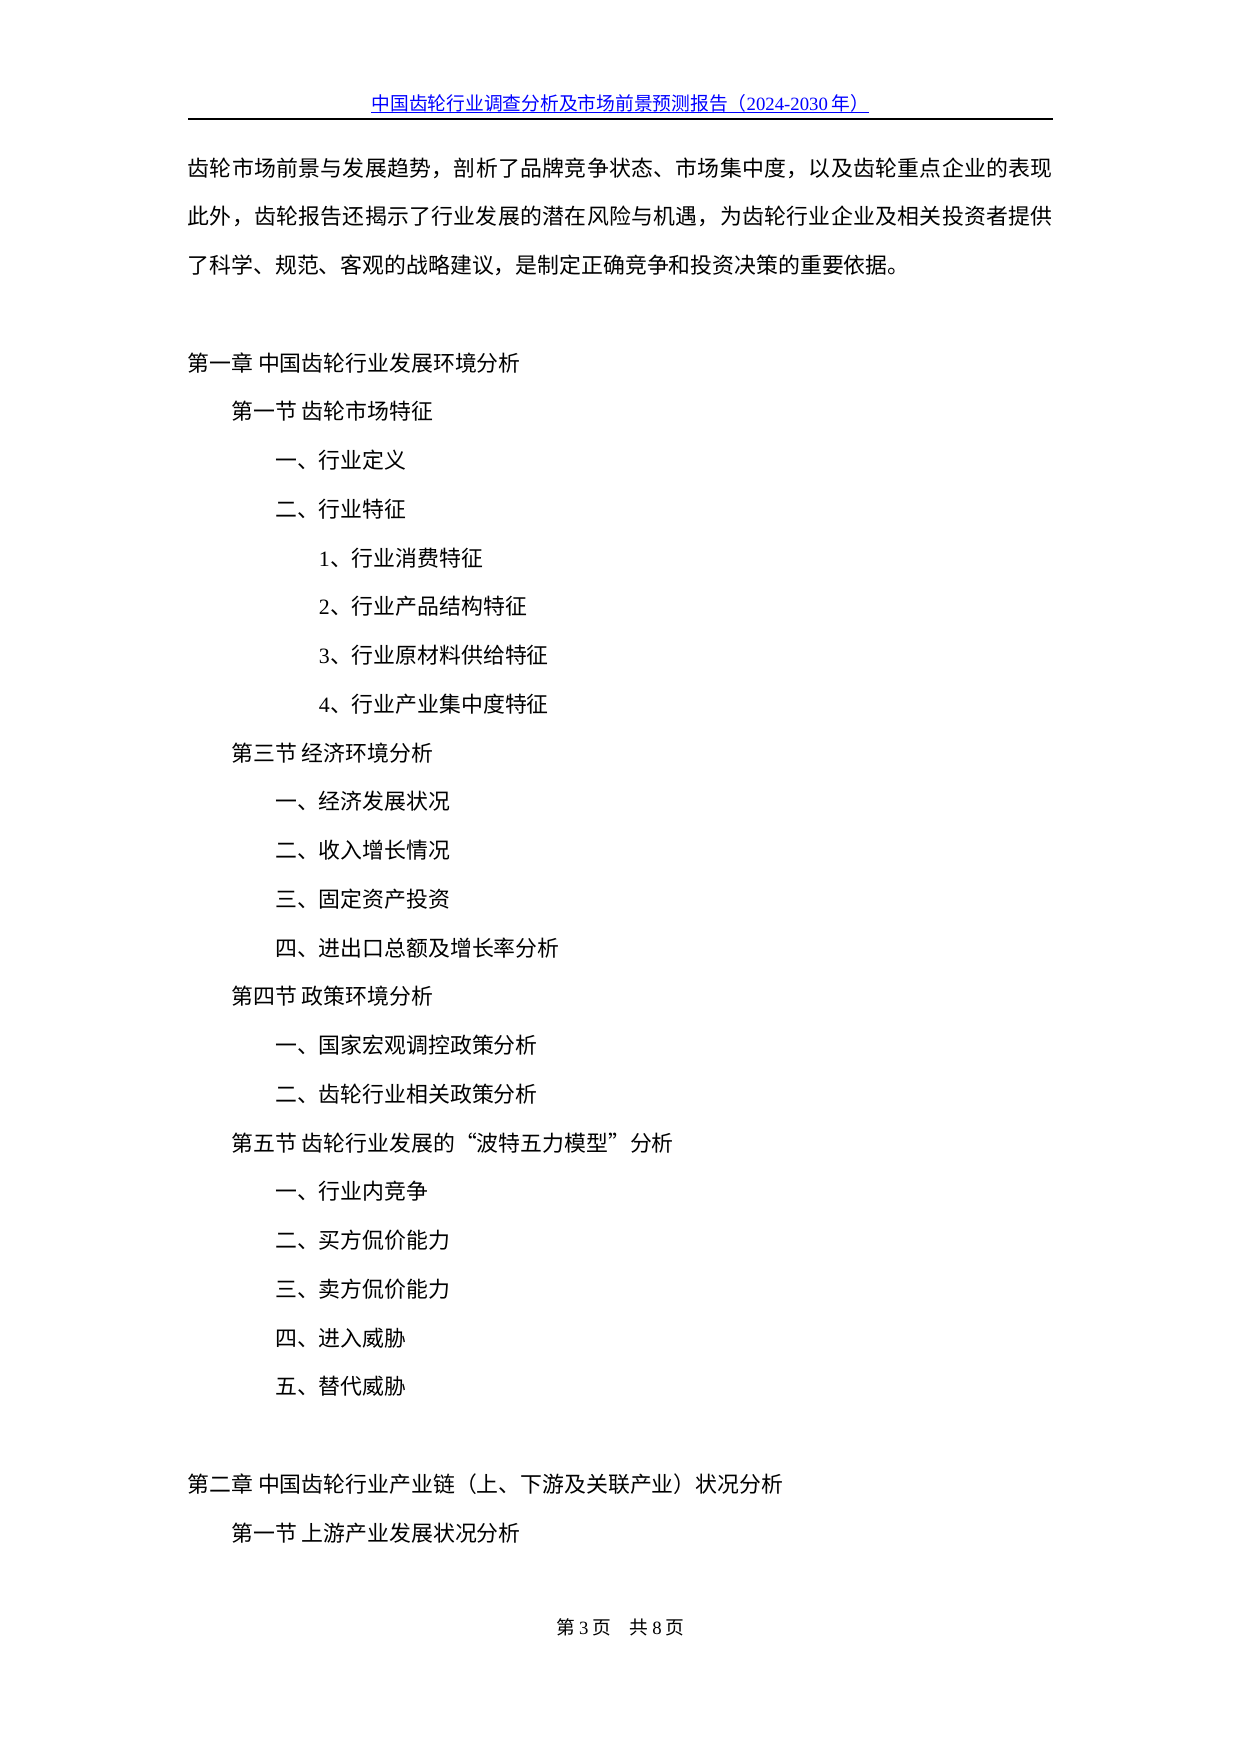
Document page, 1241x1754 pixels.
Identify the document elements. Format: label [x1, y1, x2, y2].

text [187, 150, 1053, 1548]
